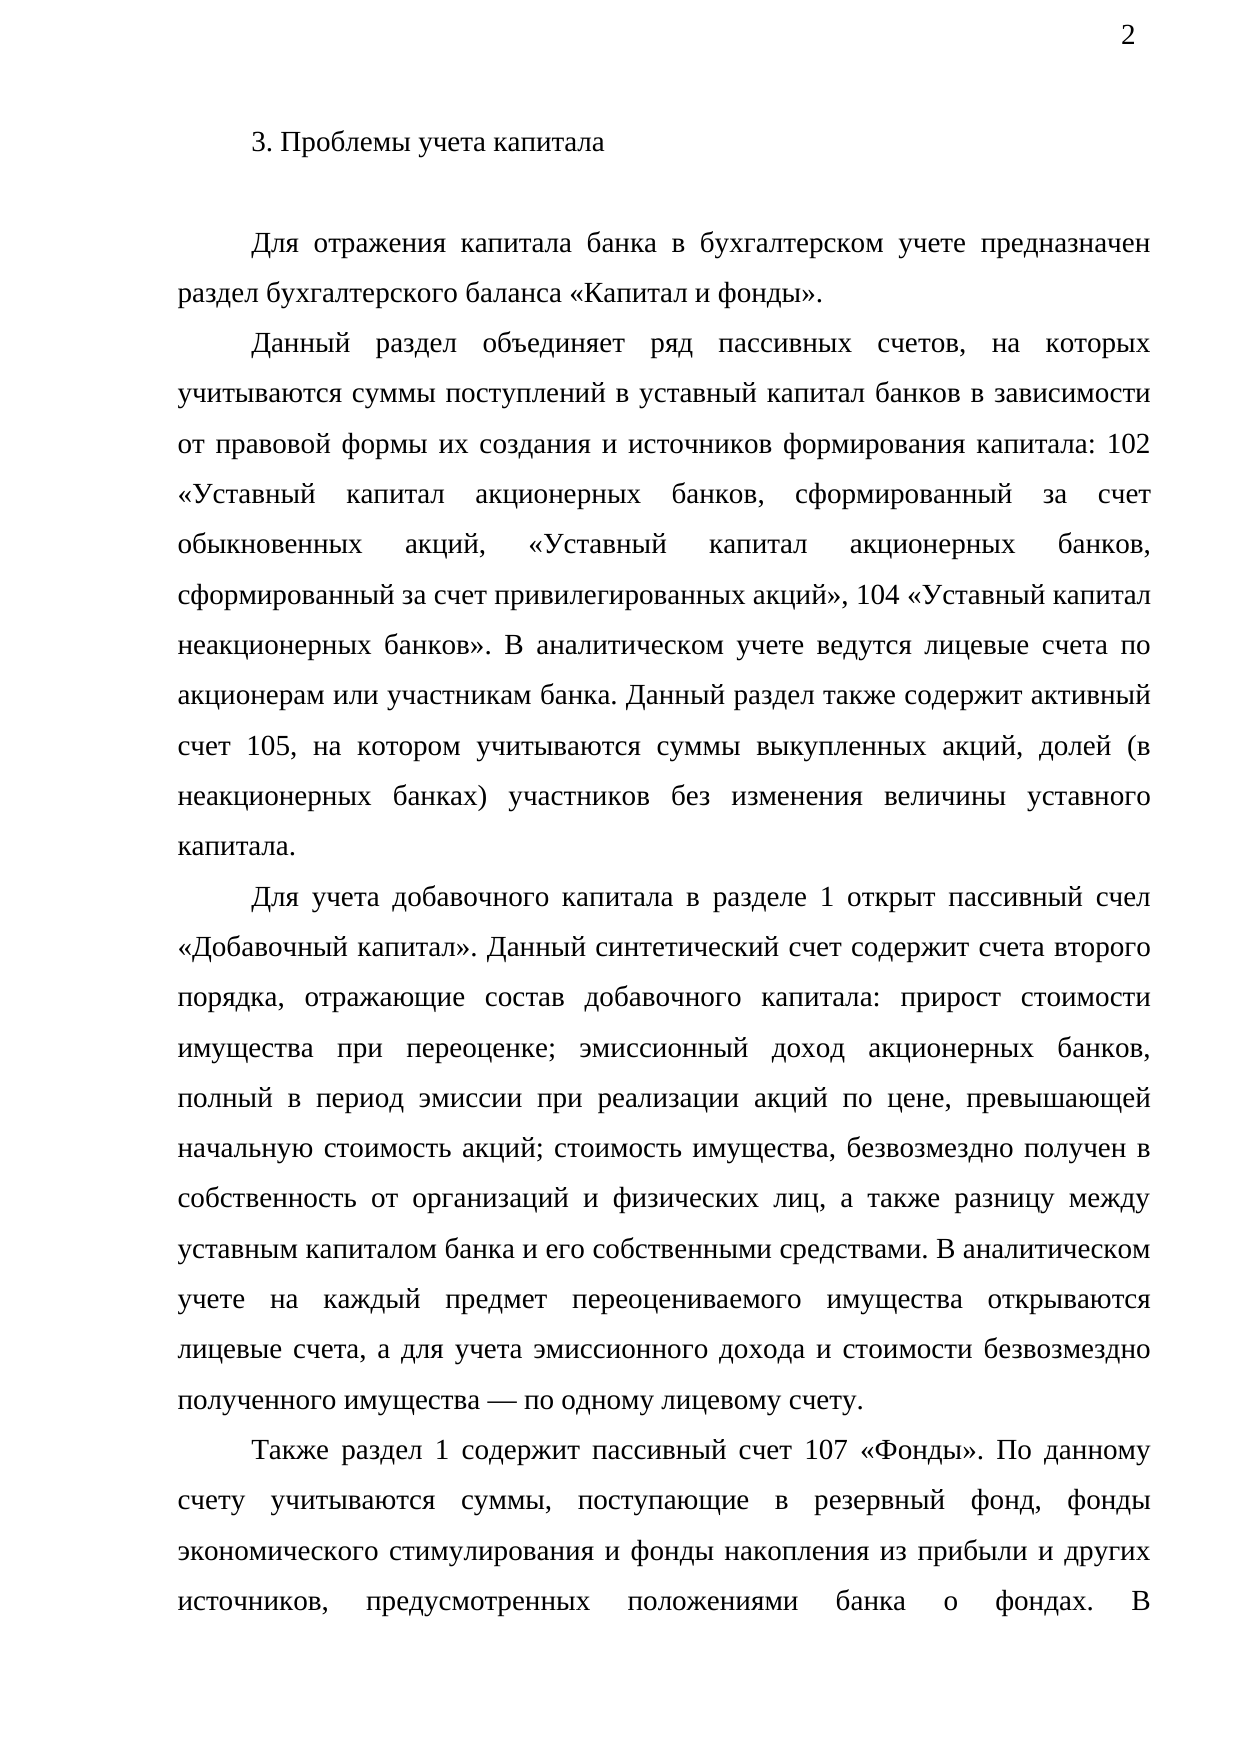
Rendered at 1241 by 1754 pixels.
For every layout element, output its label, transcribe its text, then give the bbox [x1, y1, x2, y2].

text 3. Проблемы учета капитала [177, 124, 1152, 158]
text Данный раздел объединяет ряд пассивных счетов, на которых учитываются суммы поступлений в уставный капитал банков в зависимости от правовой формы их создания и источников формирования капитала: 102 «Уставный капитал акционерных банков, сформированный за счет обыкновенных акций, «Уставный капитал акционерных банков, сформированный за счет привилегированных акций», 104 «Уставный капитал неакционерных банков». В аналитическом учете ведутся лицевые счета по акционерам или участникам банка. Данный раздел также содержит активный счет 105, на котором учитываются суммы выкупленных акций, долей (в неакционерных банках) участников без изменения величины уставного капитала. [177, 325, 1152, 862]
text Для отражения капитала банка в бухгалтерском учете предназначен раздел бухгалтерского баланса «Капитал и фонды». [177, 225, 1152, 308]
text Для учета добавочного капитала в разделе 1 открыт пассивный счел «Добавочный капитал». Данный синтетический счет содержит счета второго порядка, отражающие состав добавочного капитала: прирост стоимости имущества при переоценке; эмиссионный доход акционерных банков, полный в период эмиссии при реализации акций по цене, превышающей начальную стоимость акций; стоимость имущества, безвозмездно получен в собственность от организаций и физических лиц, а также разницу между уставным капиталом банка и его собственными средствами. В аналитическом учете на каждый предмет переоцениваемого имущества открываются лицевые счета, а для учета эмиссионного дохода и стоимости безвозмездно полученного имущества — по одному лицевому счету. [177, 879, 1152, 1415]
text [177, 1432, 1152, 1617]
